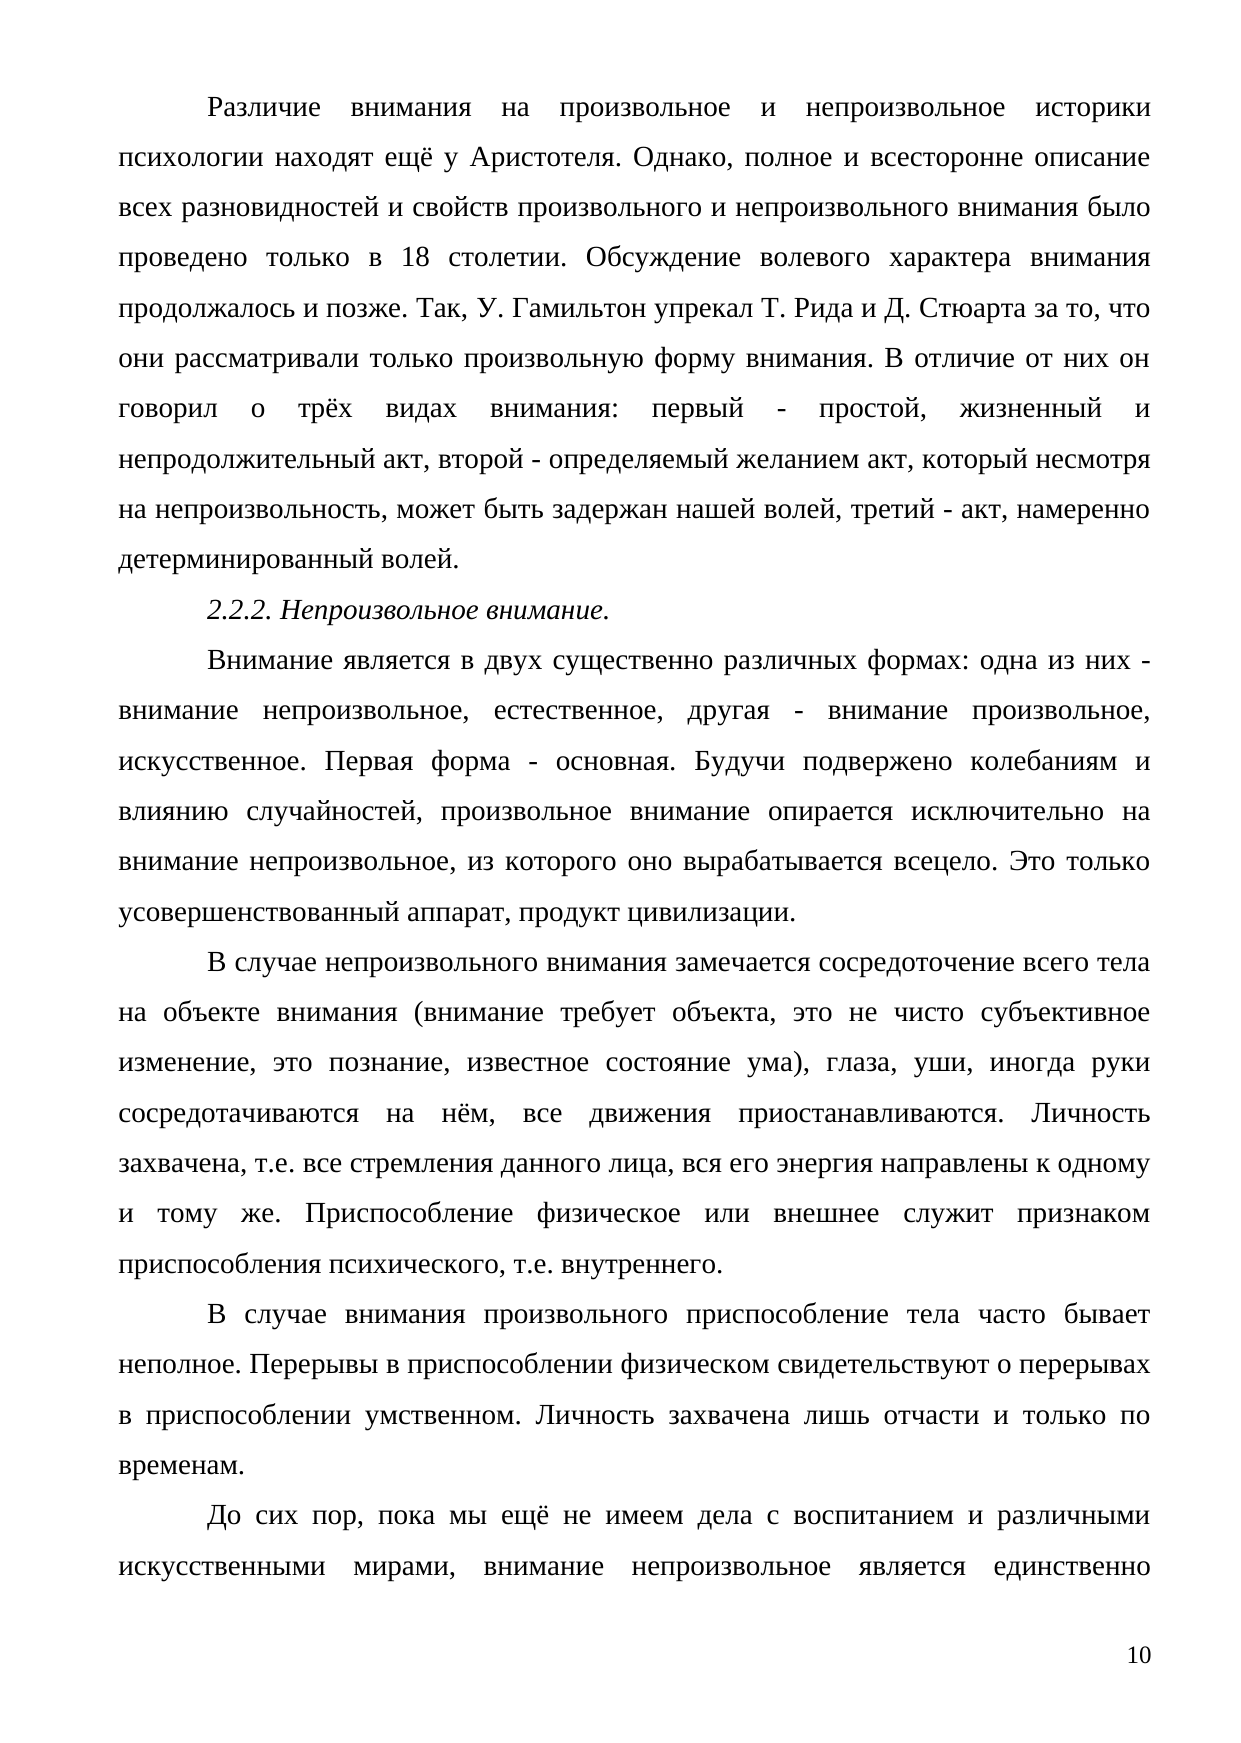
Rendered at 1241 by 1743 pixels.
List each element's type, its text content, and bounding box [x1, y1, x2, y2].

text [118, 1497, 1152, 1581]
text Различие внимания на произвольное и непроизвольное историки психологии находят ещё у Аристотеля. Однако, полное и всесторонне описание всех разновидностей и свойств произвольного и непроизвольного внимания было проведено только в 18 столетии. Обсуждение волевого характера внимания продолжалось и позже. Так, у. Гамильтон упрекал Т. Рида и Д. Стюарта за то, что они рассматривали только произвольную форму внимания. В отличие от них он говорил о трёх видах внимания: первый - простой, жизненный и непродолжительный акт, второй - определяемый желанием акт, который несмотря на непроизвольность, может быть задержан нашей волей, третий - акт, намеренно детерминированный волей. [118, 89, 1152, 575]
text В случае непроизвольного внимания замечается сосредоточение всего тела на объекте внимания (внимание требует объекта, это не чисто субъективное изменение, это познание, известное состояние ума), глаза, уши, иногда руки сосредотачиваются на нём, все движения приостанавливаются. Личность захвачена, т.е. все стремления данного лица, вся его энергия направлены к одному и тому же. Приспособление физическое или внешнее служит признаком приспособления психического, т.е. внутреннего. [118, 944, 1152, 1279]
text 2.2.2. Непроизвольное внимание. [118, 592, 1152, 625]
text Внимание является в двух существенно различных формах: одна из них - внимание непроизвольное, естественное, другая - внимание произвольное, искусственное. Первая форма - основная. Будучи подвержено колебаниям и влиянию случайностей, произвольное внимание опирается исключительно на внимание непроизвольное, из которого оно вырабатывается всецело. Это только усовершенствованный аппарат, продукт цивилизации. [118, 642, 1152, 927]
text В случае внимания произвольного приспособление тела часто бывает неполное. Перерывы в приспособлении физическом свидетельствуют о перерывах в приспособлении умственном. Личность захвачена лишь отчасти и только по временам. [118, 1296, 1152, 1481]
